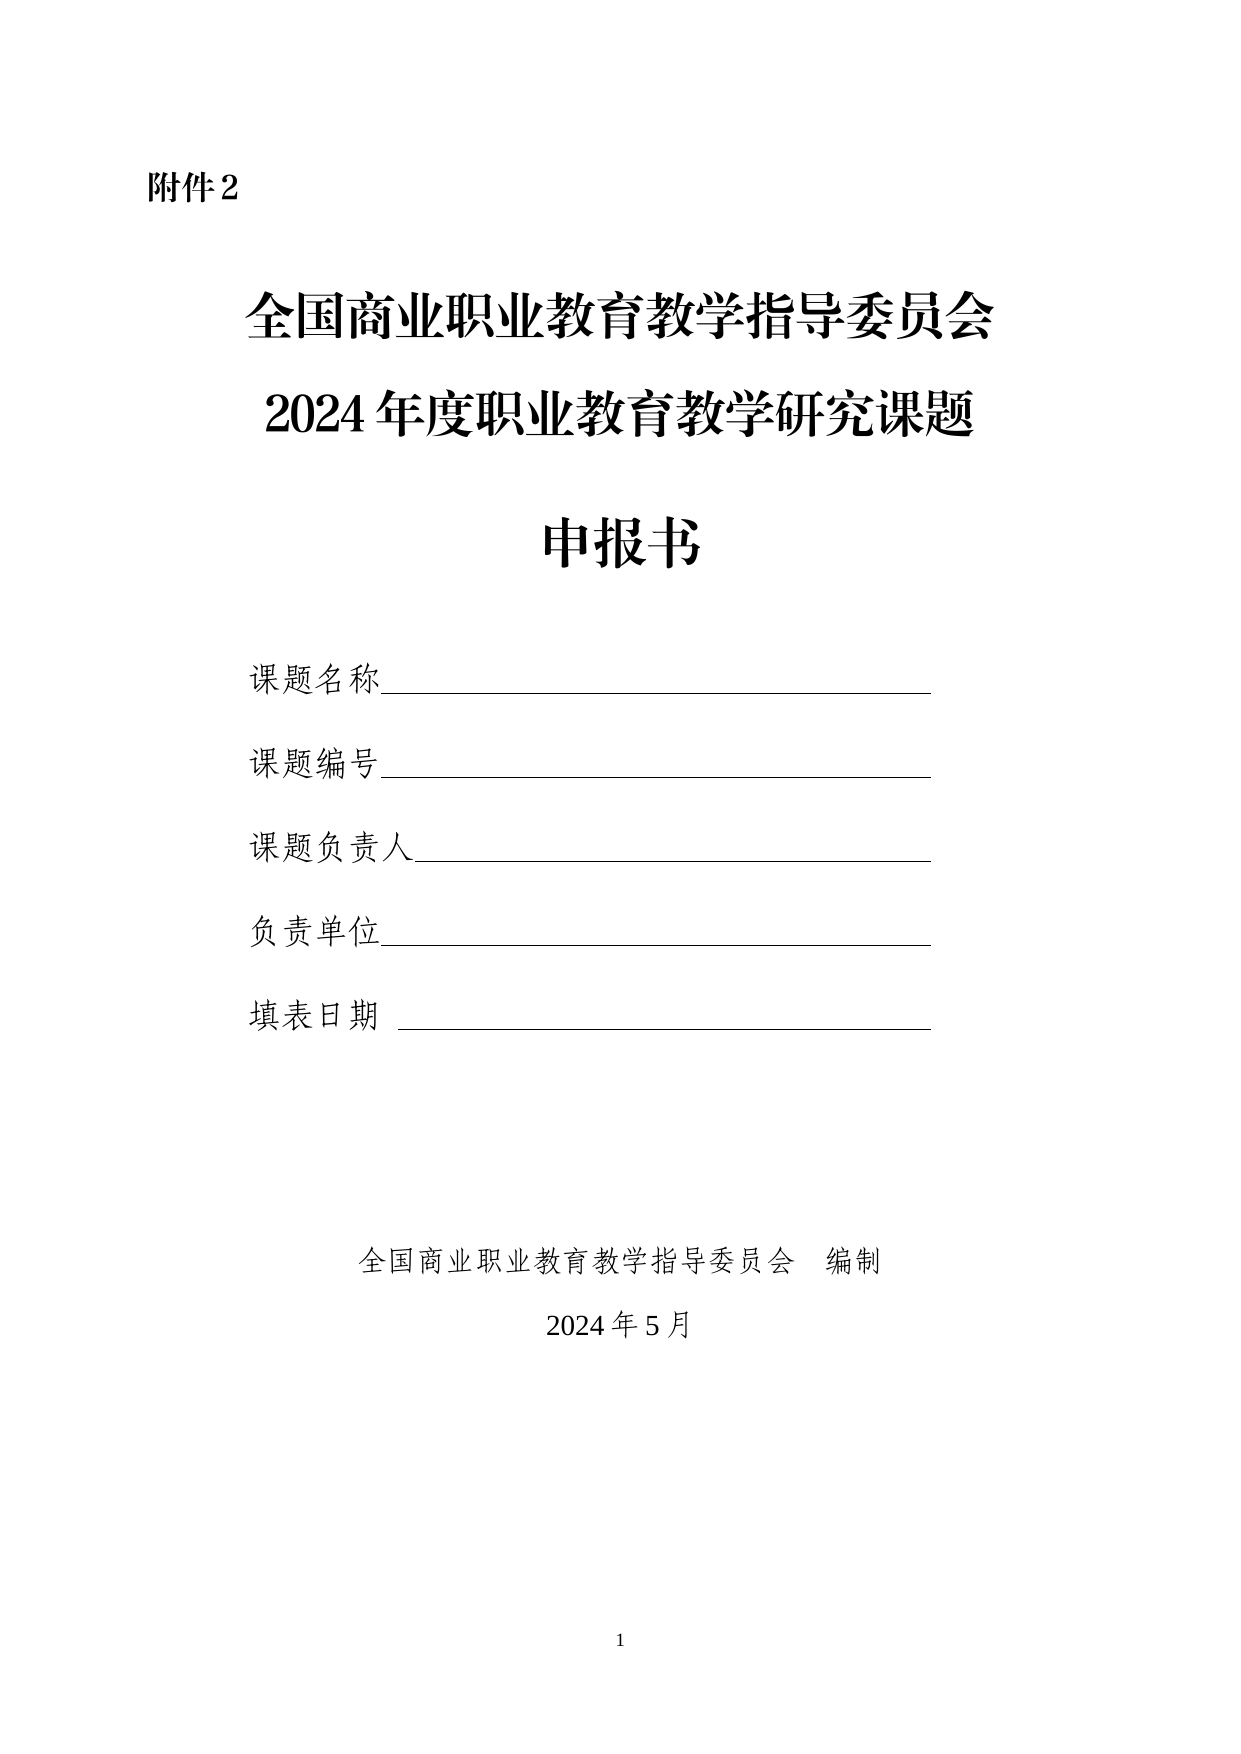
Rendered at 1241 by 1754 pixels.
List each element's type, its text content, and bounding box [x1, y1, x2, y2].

text 2024年度职业教育教学研究课题 [148, 384, 1092, 449]
text 课题编号 [148, 728, 1092, 793]
text 课题名称 [148, 644, 1092, 709]
text 附件2 [148, 157, 1092, 222]
text 填表日期 [148, 980, 1092, 1045]
text 负责单位 [148, 896, 1092, 961]
text 申报书 [148, 514, 1092, 579]
text 全国商业职业教育教学指导委员会 编制 [148, 1227, 1092, 1292]
text 课题负责人 [148, 812, 1092, 877]
text 2024年5月 [148, 1292, 1092, 1357]
text 全国商业职业教育教学指导委员会 [148, 287, 1092, 352]
